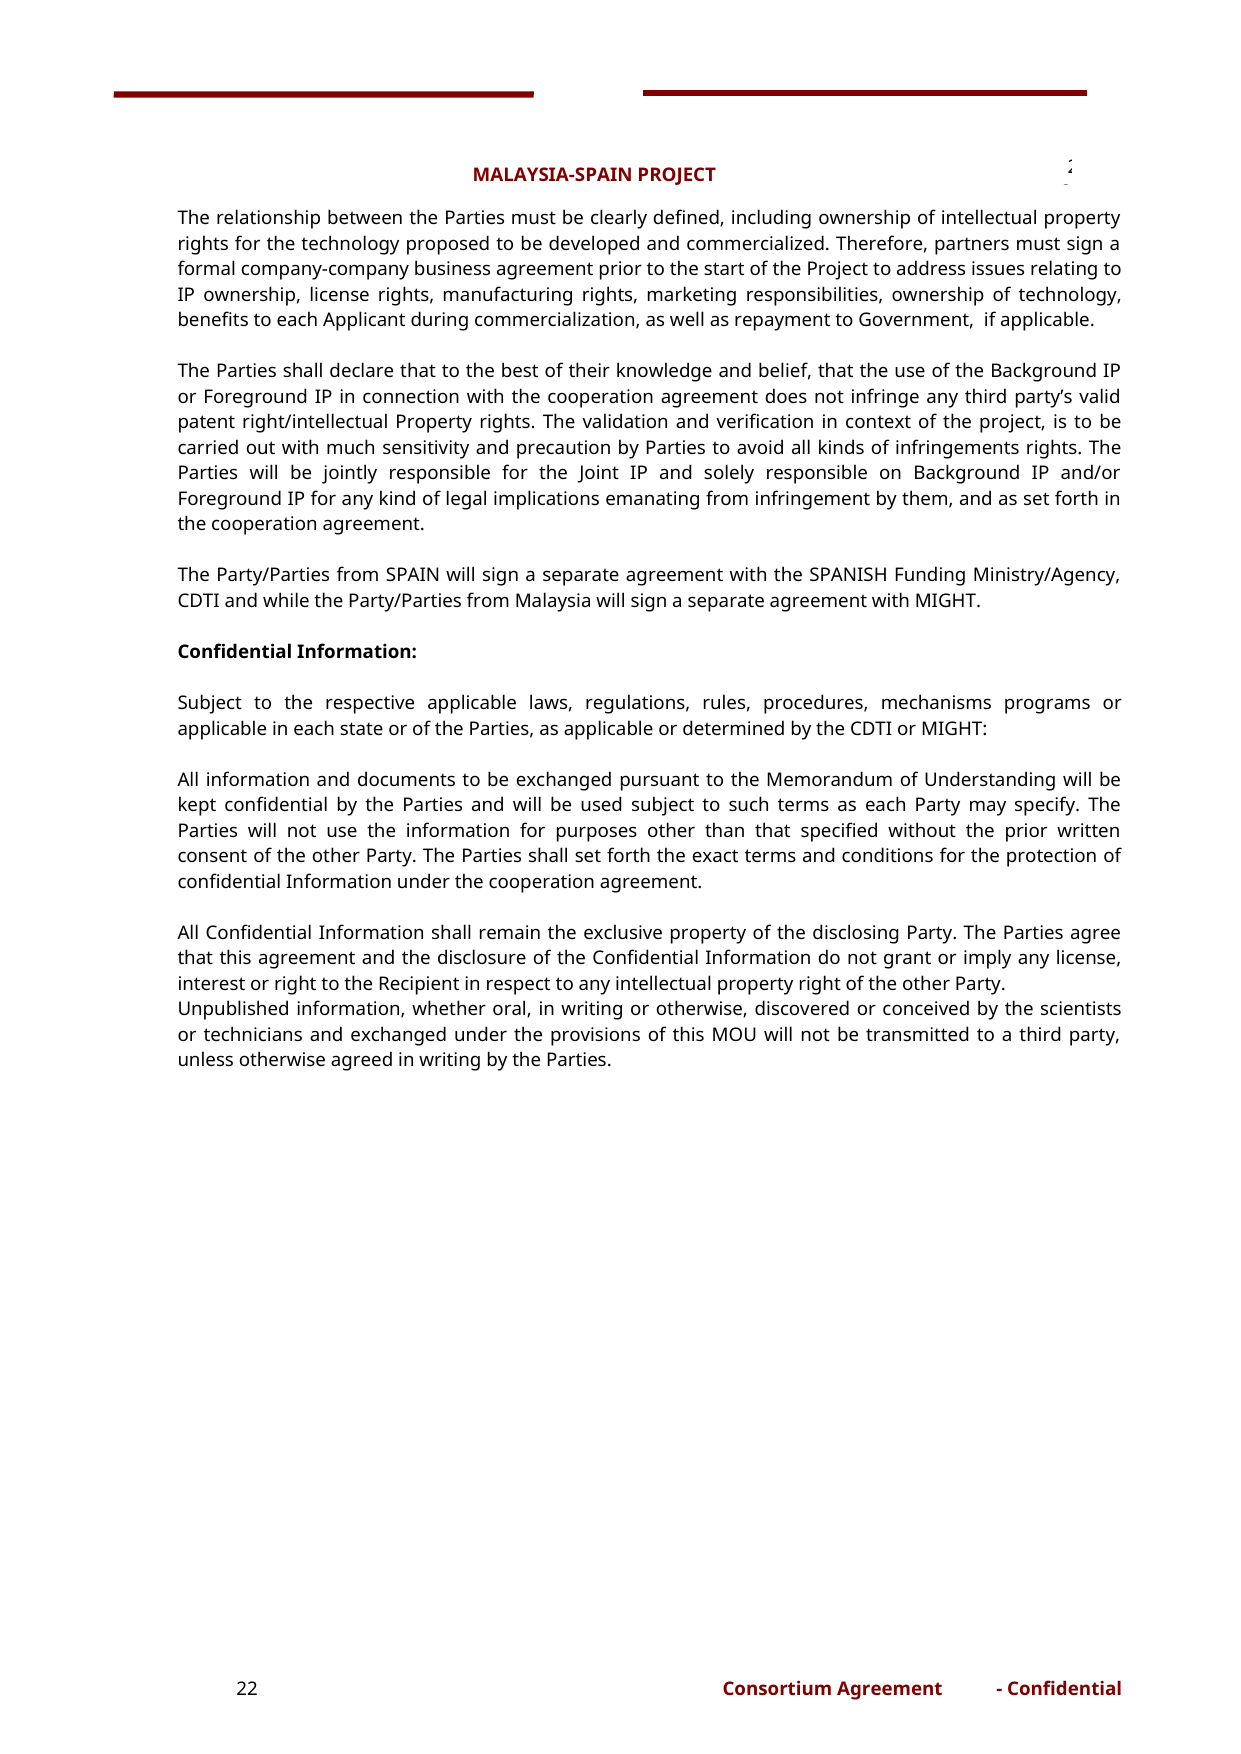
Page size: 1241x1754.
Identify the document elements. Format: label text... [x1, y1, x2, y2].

text Confidential Information: [177, 638, 1122, 664]
text All information and documents to be exchanged pursuant to the Memorandum of Understanding will be kept confidential by the Parties and will be used subject to such terms as each Party may specify. The Parties will not use the information for purposes other than that specified without the prior written consent of the other Party. The Parties shall set forth the exact terms and conditions for the protection of confidential Information under the cooperation agreement. [177, 766, 1122, 893]
text Unpublished information, whether oral, in writing or otherwise, discovered or conceived by the scientists or technicians and exchanged under the provisions of this MOU will not be transmitted to a third party, unless otherwise agreed in writing by the Parties. [177, 996, 1122, 1072]
text The Parties shall declare that to the best of their knowledge and belief, that the use of the Background IP or Foreground IP in connection with the cooperation agreement does not infringe any third party’s valid patent right/intellectual Property rights. The validation and verification in context of the project, is to be carried out with much sensitivity and precaution by Parties to avoid all kinds of infringements rights. The Parties will be jointly responsible for the Joint IP and solely responsible on Background IP and/or Foreground IP for any kind of legal implications emanating from infringement by them, and as set forth in the cooperation agreement. [177, 357, 1122, 536]
text The relationship between the Parties must be clearly defined, including ownership of intellectual property rights for the technology proposed to be developed and commercialized. Therefore, partners must sign a formal company-company business agreement prior to the start of the Project to address issues relating to IP ownership, license rights, manufacturing rights, marketing responsibilities, ownership of technology, benefits to each Applicant during commercialization, as well as repayment to Government, if applicable. [177, 204, 1122, 332]
text The Party/Parties from SPAIN will sign a separate agreement with the SPANISH Funding Ministry/Agency, CDTI and while the Party/Parties from Malaysia will sign a separate agreement with MIGHT. [177, 562, 1122, 613]
text Subject to the respective applicable laws, regulations, rules, procedures, mechanisms programs or applicable in each state or of the Parties, as applicable or determined by the CDTI or MIGHT: [177, 689, 1122, 740]
text All Confidential Information shall remain the exclusive property of the disclosing Party. The Parties agree that this agreement and the disclosure of the Confidential Information do not grant or imply any license, interest or right to the Recipient in respect to any intellectual property right of the other Party. [177, 919, 1122, 996]
